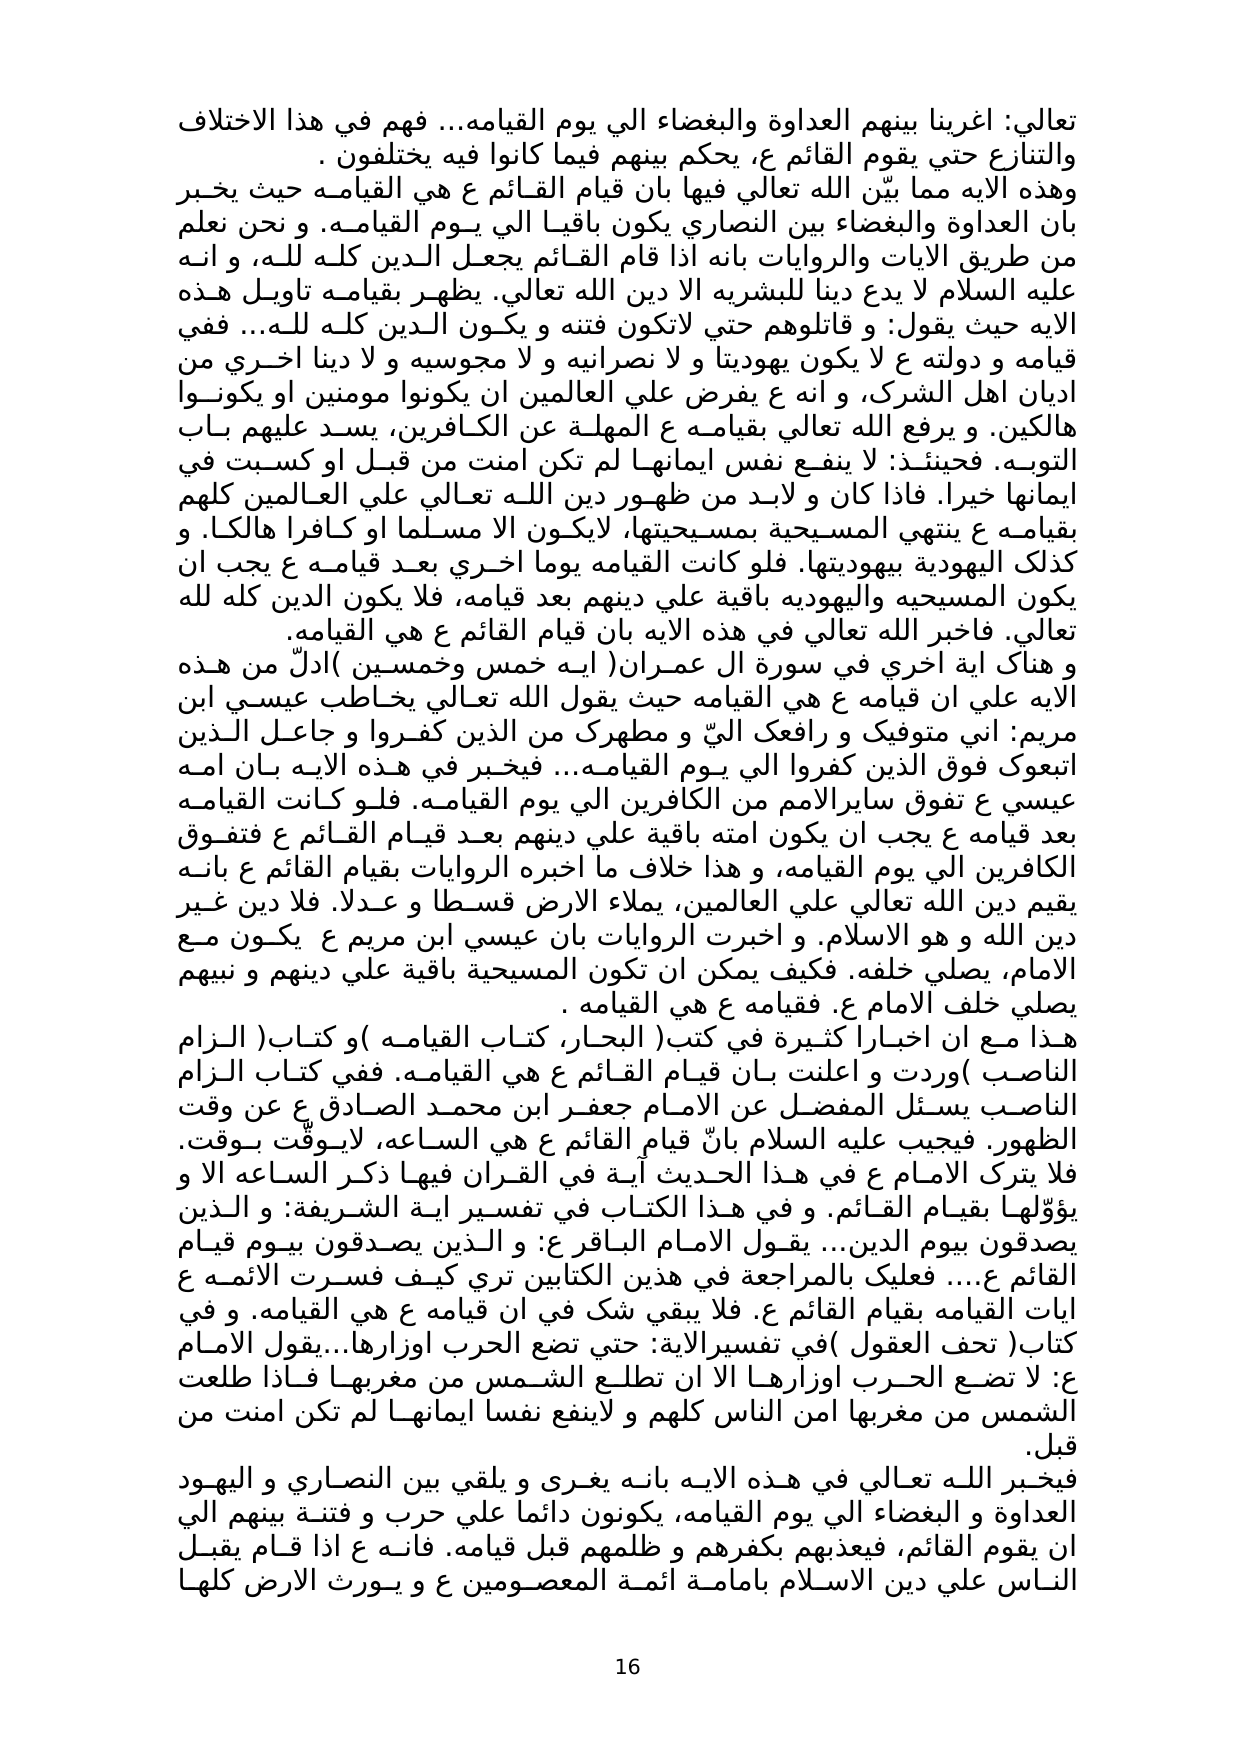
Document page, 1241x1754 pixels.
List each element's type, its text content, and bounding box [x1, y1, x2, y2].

text وهذه الايه مما بيّن الله تعالي فيها بان قيام القائم ع هي القيامه حيث يخبر بان العداوة والبغضاء بين النصاري يکون باقيا الي يوم القيامه. و نحن نعلم من طريق الايات والروايات بانه اذا قام القائم يجعل الدين کله لله، و انه عليه السلام لا يدع دينا للبشريه الا دين الله تعالي. يظهر بقيامه تاويل هذه الايه حيث يقول: و قاتلوهم حتي لاتکون فتنه و يکون الدين کله لله... ففي قيامه و دولته ع لا يکون يهوديتا و لا نصرانيه و لا مجوسيه و لا دينا اخري من اديان اهل الشرک، و انه ع يفرض علي العالمين ان يکونوا مومنين او يکونوا هالکين. و يرفع الله تعالي بقيامه ع المهلة عن الكافرين، يسد عليهم باب التوبه. فحينئذ: لا ينفع نفس ايمانها لم تکن امنت من قبل او کسبت في ايمانها خيرا. فاذا کان و لابد من ظهور دين الله تعالي علي العالمين کلهم بقيامه ع ينتهي المسيحية بمسيحيتها، لايکون الا مسلما او کافرا هالکا. و کذلک اليهودية بيهوديتها. فلو کانت القيامه يوما اخري بعد قيامه ع يجب ان يکون المسيحيه واليهوديه باقية علي دينهم بعد قيامه، فلا يکون الدين کله لله تعالي. فاخبر الله تعالي في هذه الايه بان قيام القائم ع هي القيامه. [177, 171, 1078, 647]
text هذا مع ان اخبارا کثيرة في کتب( البحار، کتاب القيامه )و کتاب( الزام الناصب )وردت و اعلنت بان قيام القائم ع هي القيامه. ففي کتاب الزام الناصب يسئل المفضل عن الامام جعفر ابن محمد الصادق ع عن وقت الظهور. فيجيب عليه السلام بانّ قيام القائم ع هي الساعه، لايوقّّت بوقت. فلا يترک الامام ع في هذا الحديث آية في القران فيها ذکر الساعه الا و يؤوّلها بقيام القائم. و في هذا الکتاب في تفسير اية الشريفة: و الذين يصدقون بيوم الدين... يقول الامام الباقر ع: و الذين يصدقون بيوم قيام القائم ع.... فعليک بالمراجعة في هذين الکتابين تري کيف فسرت الائمه ع ايات القيامه بقيام القائم ع. فلا يبقي شک في ان قيامه ع هي القيامه. و في کتاب( تحف العقول )في تفسيرالاية: حتي تضع الحرب اوزارها...يقول الامام ع: لا تضع الحرب اوزارها الا ان تطلع الشمس من مغربها فاذا طلعت الشمس من مغربها امن الناس کلهم و لاينفع نفسا ايمانها لم تکن امنت من قبل. [177, 1020, 1078, 1462]
text و هناک اية اخري في سورة ال عمران( ايه خمس وخمسين )ادلّ من هذه الايه علي ان قيامه ع هي القيامه حيث يقول الله تعالي يخاطب عيسي ابن مريم: اني متوفيک و رافعک اليّ و مطهرک من الذين کفروا و جاعل الذين اتبعوک فوق الذين کفروا الي يوم القيامه... فيخبر في هذه الايه بان امه عيسي ع تفوق سايرالامم من الکافرين الي يوم القيامه. فلو کانت القيامه بعد قيامه ع يجب ان يکون امته باقية علي دينهم بعد قيام القائم ع فتفوق الکافرين الي يوم القيامه، و هذا خلاف ما اخبره الروايات بقيام القائم ع بانه يقيم دين الله تعالي علي العالمين، يملاء الارض قسطا و عدلا. فلا دين غير دين الله و هو الاسلام. و اخبرت الروايات بان عيسي ابن مريم ع يکون مع الامام، يصلي خلفه. فکيف يمکن ان تکون المسيحية باقية علي دينهم و نبيهم يصلي خلف الامام ع. فقيامه ع هي القيامه . [177, 647, 1078, 1020]
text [177, 1462, 1078, 1598]
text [177, 103, 1078, 171]
